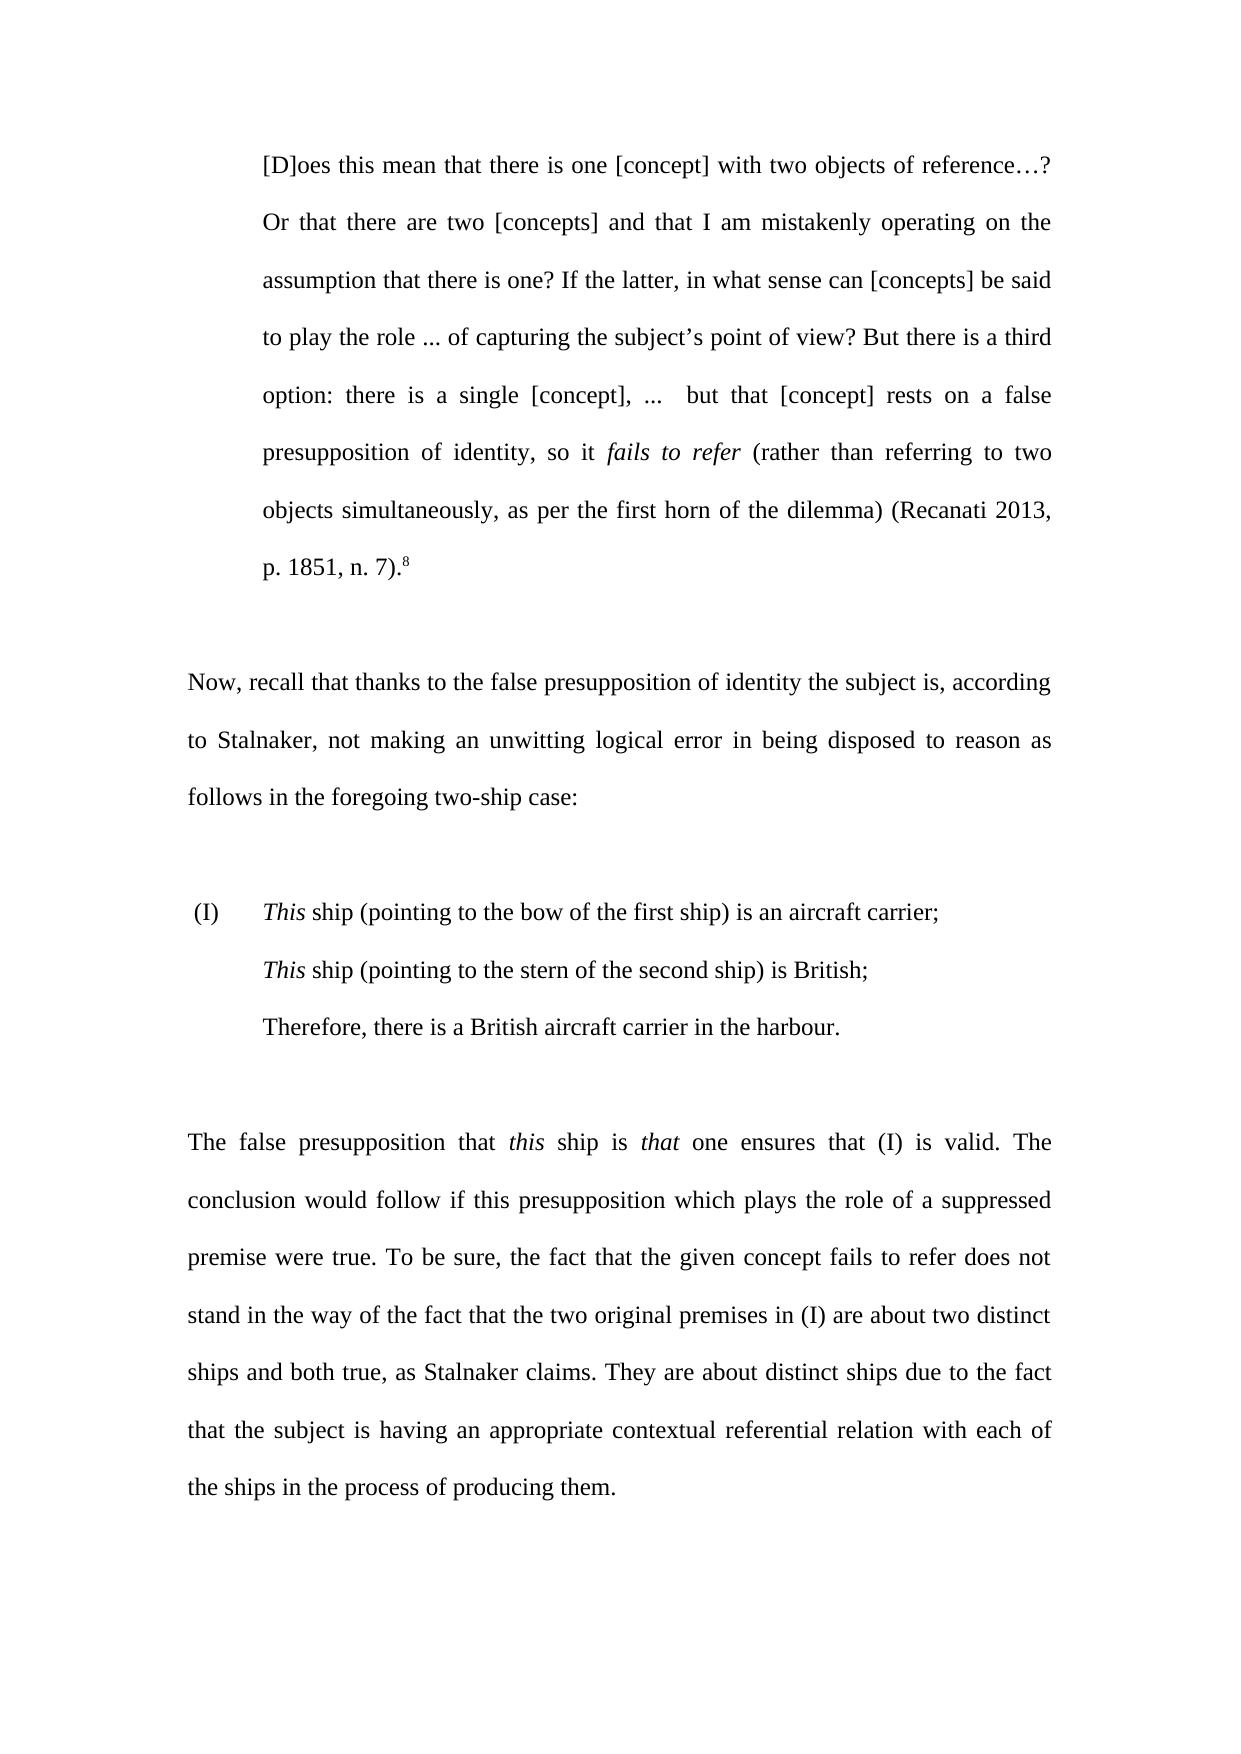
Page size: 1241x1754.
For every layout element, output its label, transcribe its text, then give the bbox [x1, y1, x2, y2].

text The false presupposition that this ship is that one ensures that (I) is valid. The conclusion would follow if this presupposition which plays the role of a suppressed premise were true. To be sure, the fact that the given concept fails to refer does not stand in the way of the fact that the two original premises in (I) are about two distinct ships and both true, as Stalnaker claims. They are about distinct ships due to the fact that the subject is having an appropriate contextual referential relation with each of the ships in the process of producing them. [187, 1127, 1053, 1501]
text Now, recall that thanks to the false presupposition of identity the subject is, according to Stalnaker, not making an unwitting logical error in being disposed to reason as follows in the foregoing two-ship case: [187, 667, 1053, 811]
text Therefore, there is a British aircraft carrier in the harbour. [187, 1012, 1053, 1041]
text (I) This ship (pointing to the bow of the first ship) is an aircraft carrier; [187, 897, 1053, 926]
text This ship (pointing to the stern of the second ship) is British; [187, 955, 1053, 984]
text [D]oes this mean that there is one [concept] with two objects of reference…? Or that there are two [concepts] and that I am mistakenly operating on the assumption that there is one? If the latter, in what sense can [concepts] be said to play the role ... of capturing the subject’s point of view? But there is a third option: there is a single [concept], ... but that [concept] rests on a false presupposition of identity, so it fails to refer (rather than referring to two objects simultaneously, as per the first horn of the dilemma) (Recanati 2013, p. 1851, n. 7).8 [262, 150, 1053, 581]
